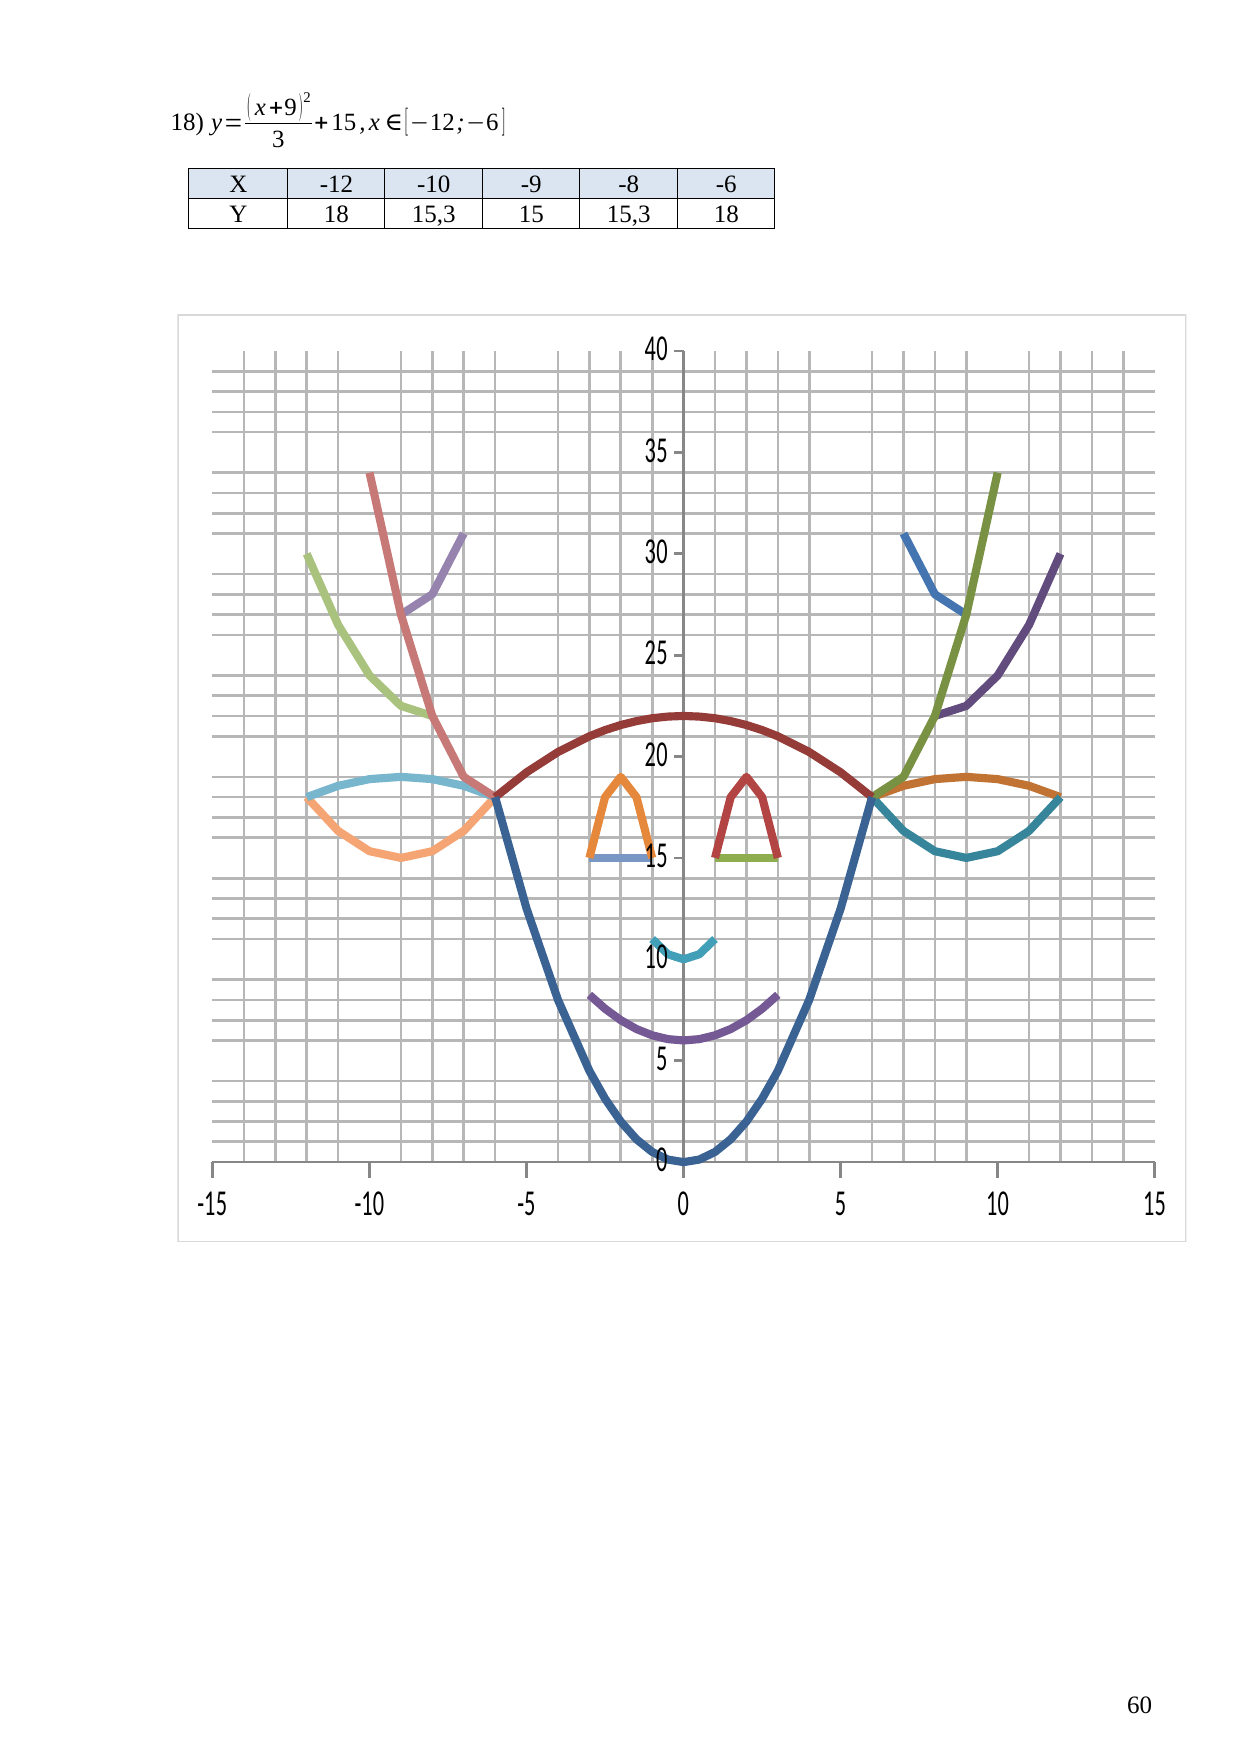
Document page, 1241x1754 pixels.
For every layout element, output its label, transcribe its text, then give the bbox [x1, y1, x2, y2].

table_cell 18 [288, 199, 384, 227]
table_header -12 [288, 169, 384, 198]
table_header -10 [385, 169, 482, 198]
table_cell 15 [483, 199, 579, 227]
table_header -8 [580, 169, 677, 198]
table_cell 15,3 [385, 199, 482, 227]
table_cell 18 [678, 199, 774, 227]
table_header -6 [678, 169, 774, 198]
table_header -9 [483, 169, 579, 198]
table_header X [189, 169, 287, 198]
table_cell 15,3 [580, 199, 677, 227]
table_cell Y [189, 199, 287, 227]
